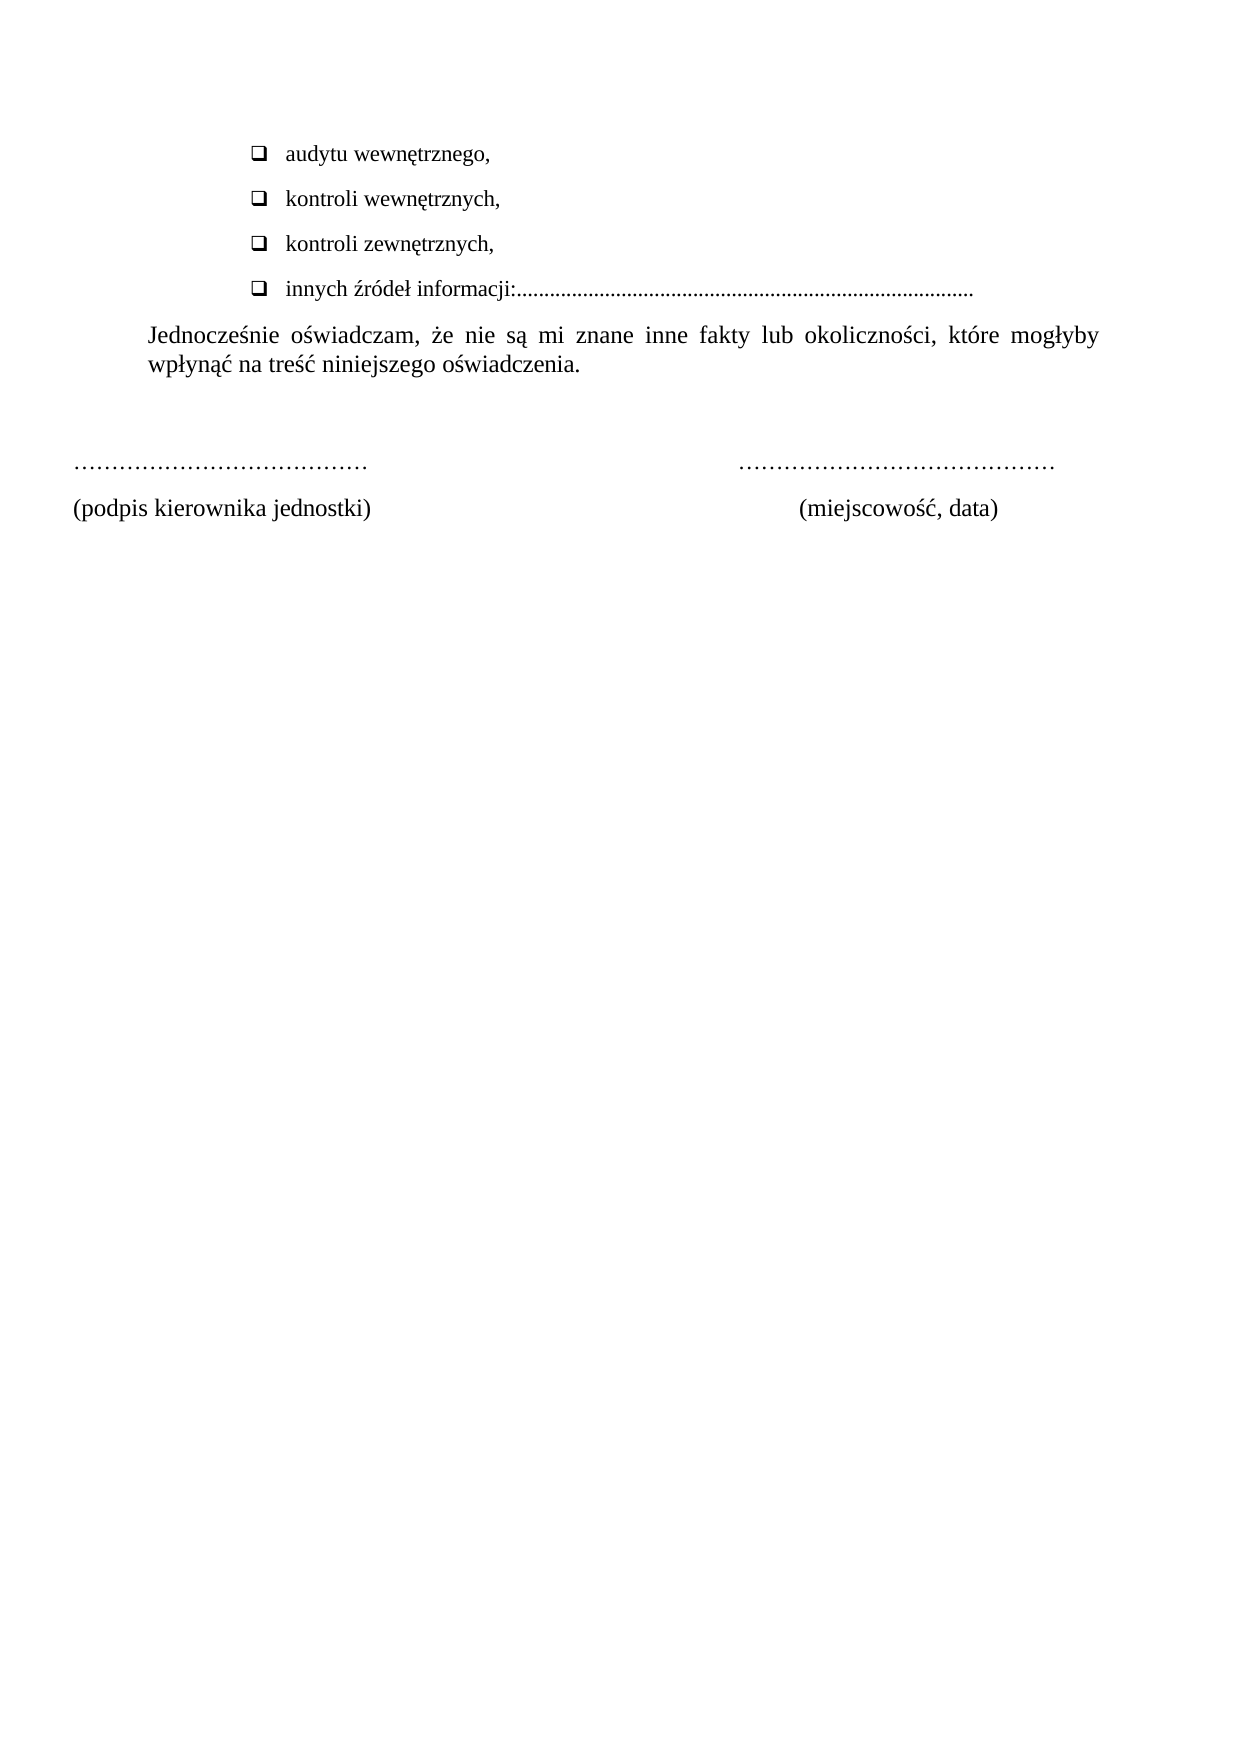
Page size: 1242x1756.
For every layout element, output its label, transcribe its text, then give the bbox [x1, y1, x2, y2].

list innych źródeł informacji:................................................................................... [250, 275, 1171, 301]
text ………………………………… …………………………………… [73, 448, 1171, 474]
text (podpis kierownika jednostki) (miejscowość, data) [73, 493, 1171, 522]
list audytu wewnętrznego, [250, 139, 1171, 166]
list kontroli wewnętrznych, [250, 185, 1171, 211]
text Jednocześnie oświadczam, że nie są mi znane inne fakty lub okoliczności, które mogłyby wpłynąć na treść niniejszego oświadczenia. [148, 320, 1099, 378]
list kontroli zewnętrznych, [250, 230, 1171, 256]
